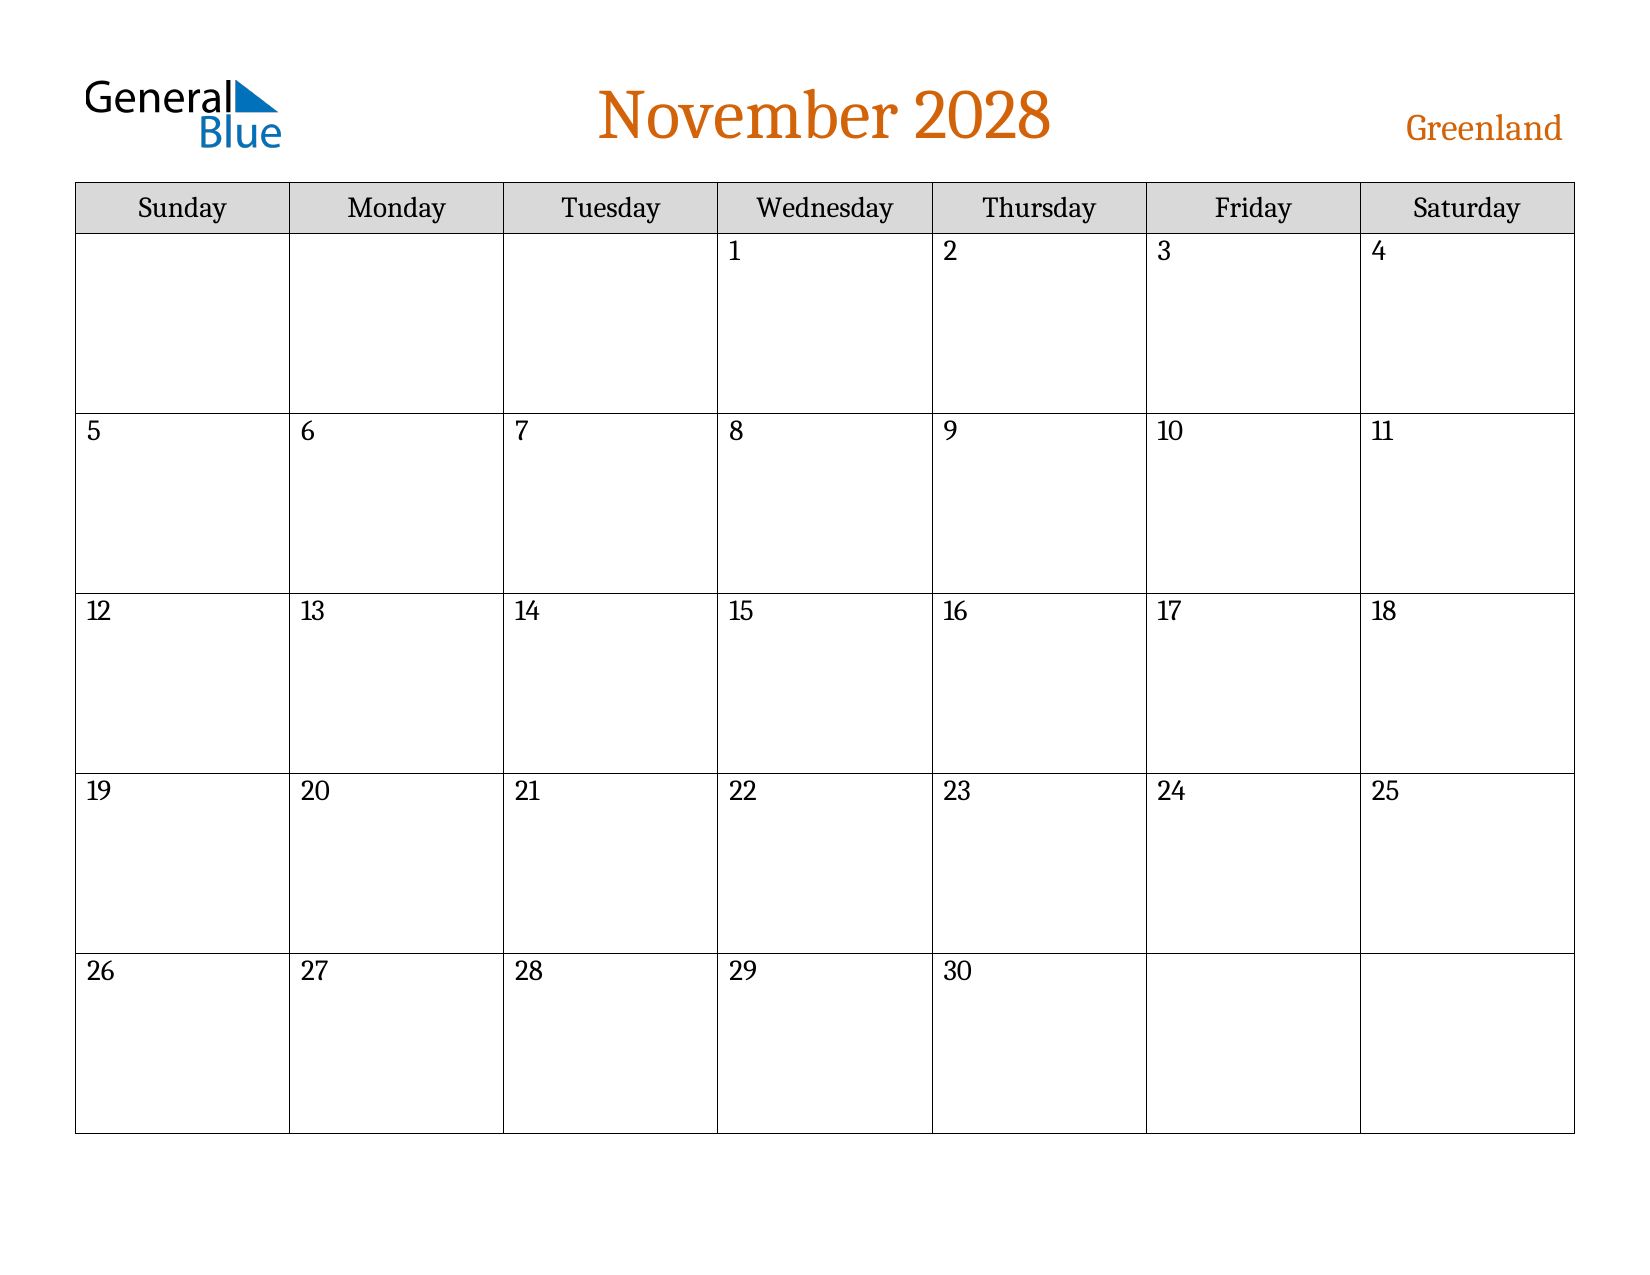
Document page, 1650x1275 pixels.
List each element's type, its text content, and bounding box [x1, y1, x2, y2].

table_cell [76, 630, 289, 773]
table_cell [504, 234, 717, 270]
table_cell [1361, 630, 1574, 773]
table_cell Saturday [1361, 183, 1574, 233]
table_cell 18 [1361, 594, 1574, 630]
table_cell [718, 810, 932, 953]
table_cell [1147, 954, 1360, 990]
table_cell 4 [1361, 234, 1574, 270]
table_cell [290, 270, 503, 413]
table_cell [76, 270, 289, 413]
table_cell 24 [1147, 774, 1360, 810]
table_cell [933, 450, 1146, 593]
table_cell 25 [1361, 774, 1574, 810]
table_cell [504, 810, 717, 953]
table_cell 28 [504, 954, 717, 990]
table_cell 19 [76, 774, 289, 810]
table_header November 2028 [504, 75, 1146, 182]
table_cell 17 [1147, 594, 1360, 630]
table_cell [718, 630, 932, 773]
table_cell 5 [76, 414, 289, 450]
table_cell [504, 270, 717, 413]
table_cell 27 [290, 954, 503, 990]
table_header Greenland [1146, 75, 1574, 182]
table_cell [290, 630, 503, 773]
table_cell [933, 630, 1146, 773]
table_cell [933, 810, 1146, 953]
table_cell [718, 270, 932, 413]
table_cell [76, 990, 289, 1133]
table_cell 9 [933, 414, 1146, 450]
table_cell 2 [933, 234, 1146, 270]
table_cell 15 [718, 594, 932, 630]
table_cell 20 [290, 774, 503, 810]
table_header [76, 75, 503, 182]
table_cell [718, 450, 932, 593]
table_cell 11 [1361, 414, 1574, 450]
table_cell [1147, 810, 1360, 953]
table_cell [76, 450, 289, 593]
table_cell [290, 990, 503, 1133]
table_cell [1361, 270, 1574, 413]
table_cell 21 [504, 774, 717, 810]
table_cell [504, 630, 717, 773]
table_cell [1361, 450, 1574, 593]
table_cell 22 [718, 774, 932, 810]
table_cell [504, 450, 717, 593]
table_cell [76, 234, 289, 270]
table_cell [504, 990, 717, 1133]
table_cell Monday [290, 183, 503, 233]
table_cell 1 [718, 234, 932, 270]
table_cell [933, 270, 1146, 413]
table_cell [933, 990, 1146, 1133]
table_cell 16 [933, 594, 1146, 630]
table_cell [290, 810, 503, 953]
table_cell 6 [290, 414, 503, 450]
table_cell 13 [290, 594, 503, 630]
table_cell 12 [76, 594, 289, 630]
table_cell [290, 450, 503, 593]
table_cell [1361, 954, 1574, 990]
table_cell 29 [718, 954, 932, 990]
table_cell [76, 810, 289, 953]
table_cell [290, 234, 503, 270]
table_cell 10 [1147, 414, 1360, 450]
table_cell Thursday [933, 183, 1146, 233]
table_cell [1147, 450, 1360, 593]
table_cell Friday [1147, 183, 1360, 233]
table_cell 8 [718, 414, 932, 450]
table_cell [1361, 990, 1574, 1133]
table_cell 3 [1147, 234, 1360, 270]
table_cell Sunday [76, 183, 289, 233]
table_cell 7 [504, 414, 717, 450]
table_cell [718, 990, 932, 1133]
table_cell [1147, 990, 1360, 1133]
table_cell 14 [504, 594, 717, 630]
table_cell [1361, 810, 1574, 953]
table_cell Wednesday [718, 183, 932, 233]
picture [86, 80, 281, 148]
table_cell 26 [76, 954, 289, 990]
table_cell 23 [933, 774, 1146, 810]
table_cell Tuesday [504, 183, 717, 233]
table_cell [1147, 270, 1360, 413]
table_cell 30 [933, 954, 1146, 990]
table_cell [1147, 630, 1360, 773]
